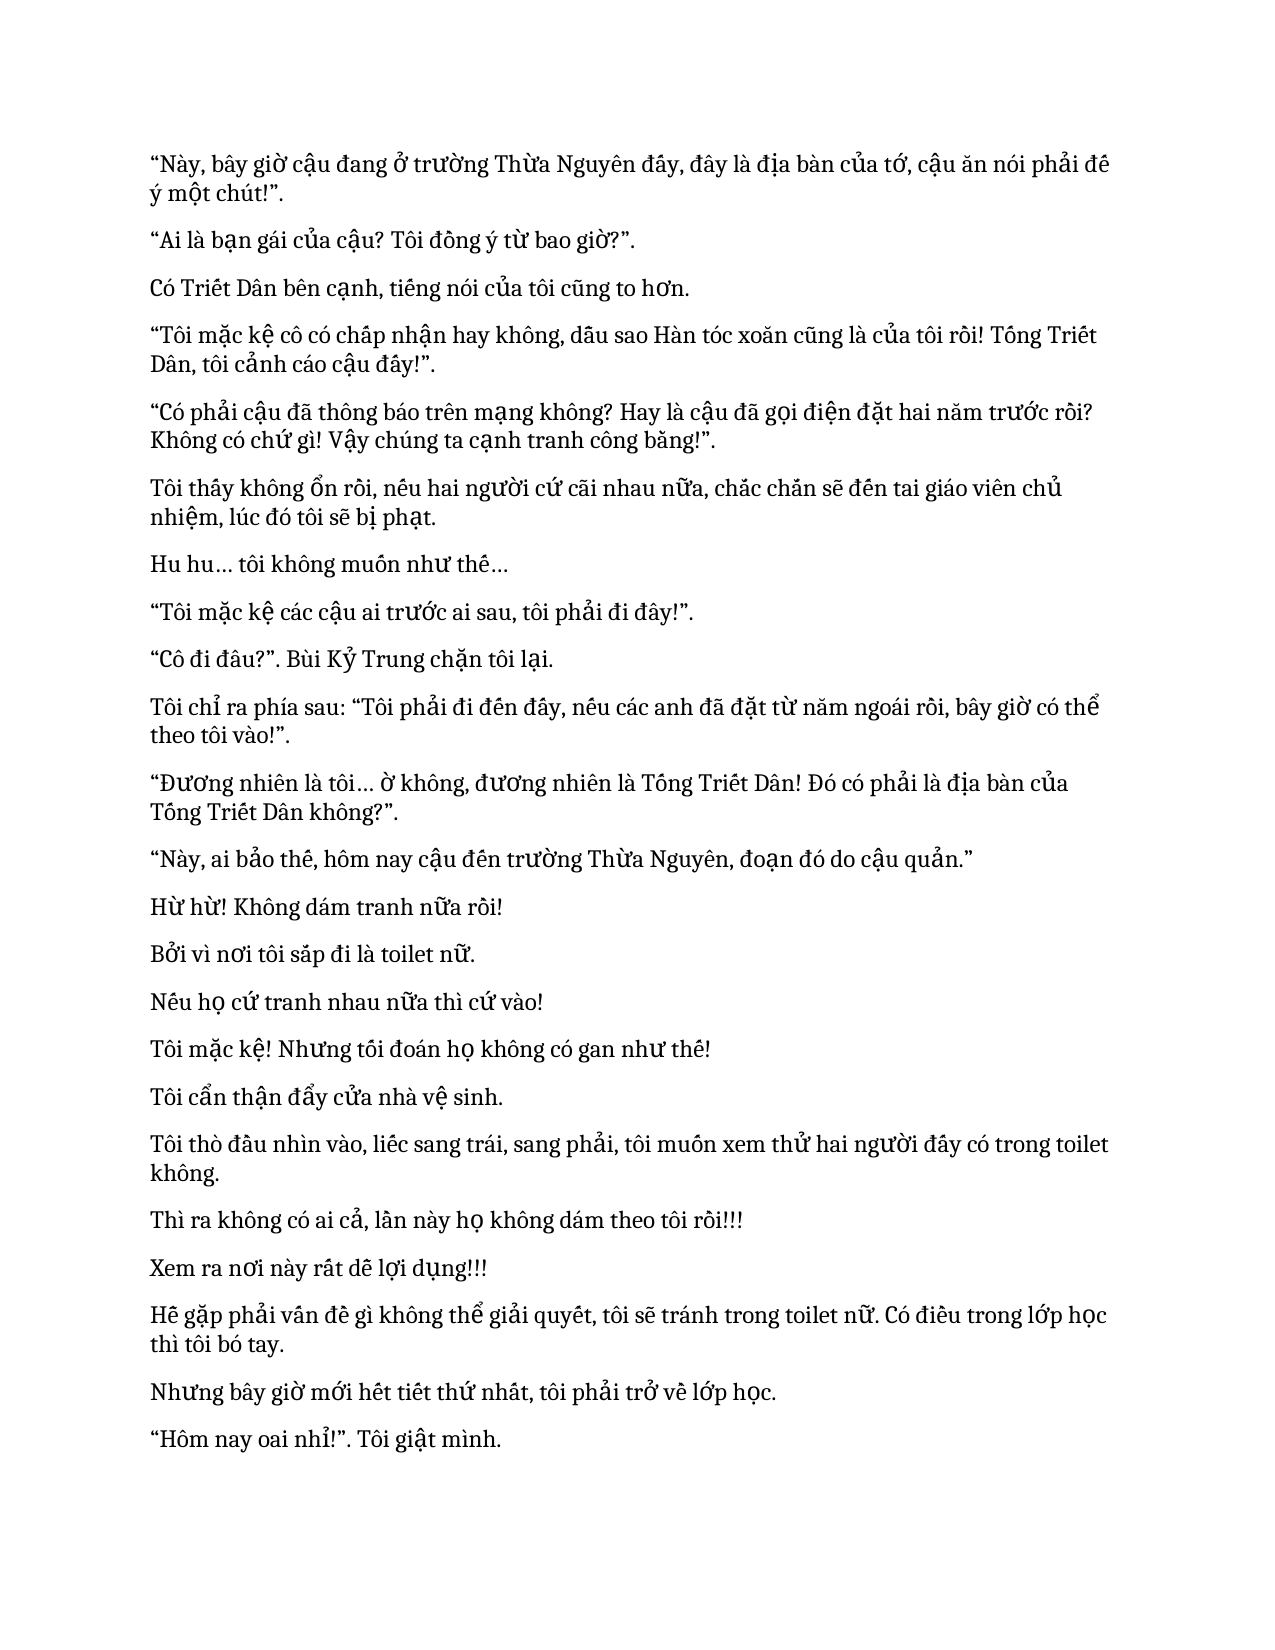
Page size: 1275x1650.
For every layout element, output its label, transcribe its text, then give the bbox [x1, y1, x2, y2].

text “Có phải cậu đã thông báo trên mạng không? Hay là cậu đã gọi điện đặt hai năm trước rồi? Không có chứ gì! Vậy chúng ta cạnh tranh công bằng!”. [150, 397, 1125, 455]
text “Tôi mặc kệ các cậu ai trước ai sau, tôi phải đi đây!”. [150, 597, 1125, 626]
text Có Triết Dân bên cạnh, tiếng nói của tôi cũng to hơn. [150, 274, 1125, 302]
text Tôi thò đầu nhìn vào, liếc sang trái, sang phải, tôi muốn xem thử hai người đấy có trong toilet không. [150, 1130, 1125, 1187]
text Tôi chỉ ra phía sau: “Tôi phải đi đến đấy, nếu các anh đã đặt từ năm ngoái rồi, bây giờ có thể theo tôi vào!”. [150, 692, 1125, 750]
text Hễ gặp phải vấn đề gì không thể giải quyết, tôi sẽ tránh trong toilet nữ. Có điều trong lớp học thì tôi bó tay. [150, 1301, 1125, 1359]
text “Cô đi đâu?”. Bùi Kỷ Trung chặn tôi lại. [150, 645, 1125, 674]
text Bởi vì nơi tôi sắp đi là toilet nữ. [150, 940, 1125, 969]
text “Đương nhiên là tôi… ờ không, đương nhiên là Tống Triết Dân! Đó có phải là địa bàn của Tống Triết Dân không?”. [150, 769, 1125, 826]
text “Này, ai bảo thế, hôm nay cậu đến trường Thừa Nguyên, đoạn đó do cậu quản.” [150, 845, 1125, 874]
text “Hôm nay oai nhỉ!”. Tôi giật mình. [150, 1425, 1125, 1454]
text “Ai là bạn gái của cậu? Tôi đồng ý từ bao giờ?”. [150, 226, 1125, 255]
text Hu hu… tôi không muốn như thế… [150, 550, 1125, 579]
text Tôi thấy không ổn rồi, nếu hai người cứ cãi nhau nữa, chắc chắn sẽ đến tai giáo viên chủ nhiệm, lúc đó tôi sẽ bị phạt. [150, 474, 1125, 531]
text “Này, bây giờ cậu đang ở trường Thừa Nguyên đấy, đây là địa bàn của tớ, cậu ăn nói phải đế ý một chút!”. [150, 150, 1125, 207]
text “Tôi mặc kệ cô có chấp nhận hay không, dẫu sao Hàn tóc xoăn cũng là của tôi rồi! Tống Triết Dân, tôi cảnh cáo cậu đấy!”. [150, 321, 1125, 379]
text Xem ra nơi này rất dễ lợi dụng!!! [150, 1254, 1125, 1282]
text Tôi cẩn thận đẩy cửa nhà vệ sinh. [150, 1082, 1125, 1111]
text Thì ra không có ai cả, lần này họ không dám theo tôi rồi!!! [150, 1206, 1125, 1235]
text Nếu họ cứ tranh nhau nữa thì cứ vào! [150, 987, 1125, 1016]
text Nhưng bây giờ mới hết tiết thứ nhất, tôi phải trở về lớp học. [150, 1377, 1125, 1406]
text Hừ hừ! Không dám tranh nữa rồi! [150, 892, 1125, 921]
text Tôi mặc kệ! Nhưng tối đoán họ không có gan như thế! [150, 1035, 1125, 1064]
